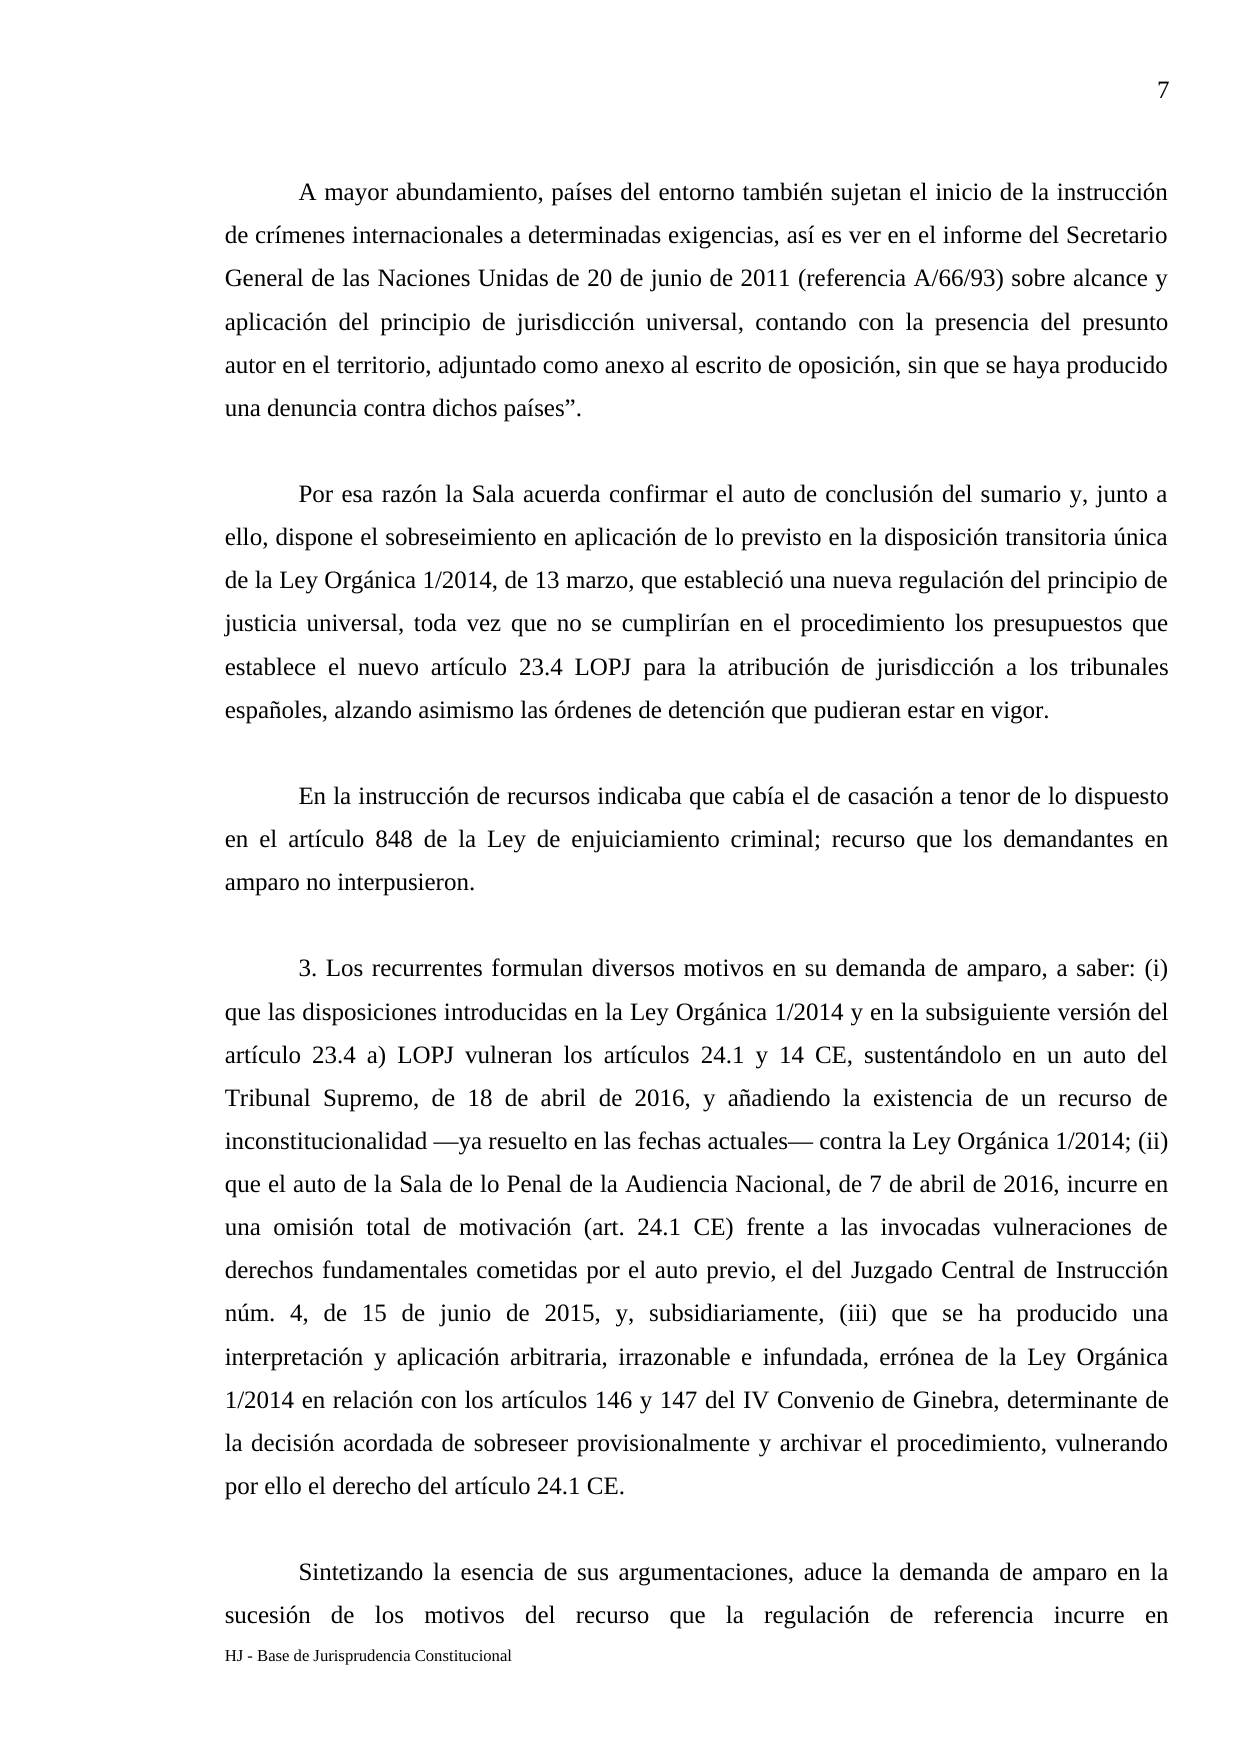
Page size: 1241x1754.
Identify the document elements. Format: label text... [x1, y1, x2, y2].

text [224, 1557, 1169, 1629]
text A mayor abundamiento, países del entorno también sujetan el inicio de la instrucción de crímenes internacionales a determinadas exigencias, así es ver en el informe del Secretario General de las Naciones Unidas de 20 de junio de 2011 (referencia A/66/93) sobre alcance y aplicación del principio de jurisdicción universal, contando con la presencia del presunto autor en el territorio, adjuntado como anexo al escrito de oposición, sin que se haya producido una denuncia contra dichos países”. [224, 177, 1169, 422]
text En la instrucción de recursos indicaba que cabía el de casación a tenor de lo dispuesto en el artículo 848 de la Ley de enjuiciamiento criminal; recurso que los demandantes en amparo no interpusieron. [224, 781, 1169, 896]
text 3. Los recurrentes formulan diversos motivos en su demanda de amparo, a saber: (i) que las disposiciones introducidas en la Ley Orgánica 1/2014 y en la subsiguiente versión del artículo 23.4 a) LOPJ vulneran los artículos 24.1 y 14 CE, sustentándolo en un auto del Tribunal Supremo, de 18 de abril de 2016, y añadiendo la existencia de un recurso de inconstitucionalidad —ya resuelto en las fechas actuales— contra la Ley Orgánica 1/2014; (ii) que el auto de la Sala de lo Penal de la Audiencia Nacional, de 7 de abril de 2016, incurre en una omisión total de motivación (art. 24.1 CE) frente a las invocadas vulneraciones de derechos fundamentales cometidas por el auto previo, el del Juzgado Central de Instrucción núm. 4, de 15 de junio de 2015, y, subsidiariamente, (iii) que se ha producido una interpretación y aplicación arbitraria, irrazonable e infundada, errónea de la Ley Orgánica 1/2014 en relación con los artículos 146 y 147 del IV Convenio de Ginebra, determinante de la decisión acordada de sobreseer provisionalmente y archivar el procedimiento, vulnerando por ello el derecho del artículo 24.1 CE. [224, 953, 1169, 1500]
text Por esa razón la Sala acuerda confirmar el auto de conclusión del sumario y, junto a ello, dispone el sobreseimiento en aplicación de lo previsto en la disposición transitoria única de la Ley Orgánica 1/2014, de 13 marzo, que estableció una nueva regulación del principio de justicia universal, toda vez que no se cumplirían en el procedimiento los presupuestos que establece el nuevo artículo 23.4 LOPJ para la atribución de jurisdicción a los tribunales españoles, alzando asimismo las órdenes de detención que pudieran estar en vigor. [224, 479, 1169, 723]
